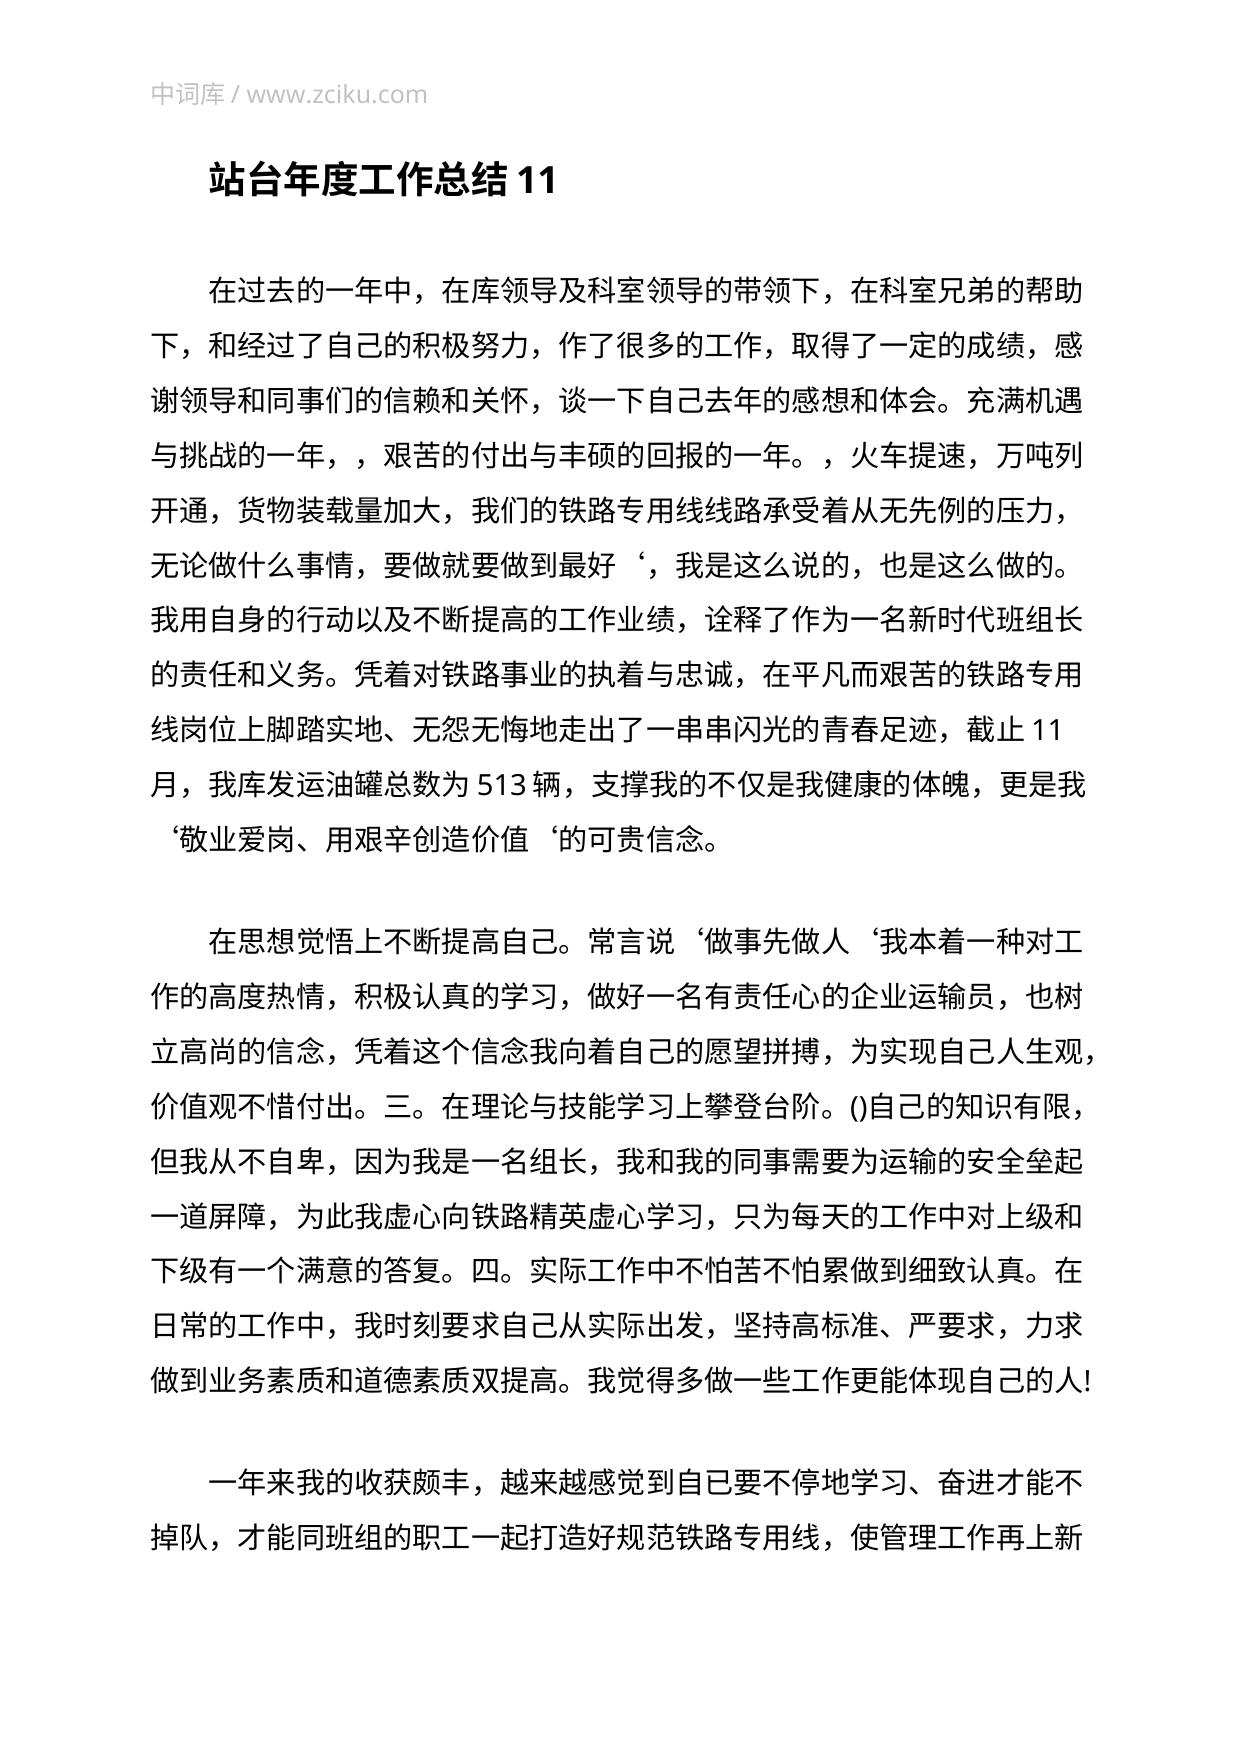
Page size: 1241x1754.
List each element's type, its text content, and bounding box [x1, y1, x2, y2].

text 在过去的一年中，在库领导及科室领导的带领下，在科室兄弟的帮助下，和经过了自己的积极努力，作了很多的工作，取得了一定的成绩，感谢领导和同事们的信赖和关怀，谈一下自己去年的感想和体会。充满机遇与挑战的一年，，艰苦的付出与丰硕的回报的一年。，火车提速，万吨列开通，货物装载量加大，我们的铁路专用线线路承受着从无先例的压力，无论做什么事情，要做就要做到最好‘，我是这么说的，也是这么做的。我用自身的行动以及不断提高的工作业绩，诠释了作为一名新时代班组长的责任和义务。凭着对铁路事业的执着与忠诚，在平凡而艰苦的铁路专用线岗位上脚踏实地、无怨无悔地走出了一串串闪光的青春足迹，截止11月，我库发运油罐总数为513辆，支撑我的不仅是我健康的体魄，更是我‘敬业爱岗、用艰辛创造价值‘的可贵信念。 [150, 268, 1090, 859]
text 在思想觉悟上不断提高自己。常言说‘做事先做人‘我本着一种对工作的高度热情，积极认真的学习，做好一名有责任心的企业运输员，也树立高尚的信念，凭着这个信念我向着自己的愿望拼搏，为实现自己人生观，价值观不惜付出。三。在理论与技能学习上攀登台阶。()自己的知识有限，但我从不自卑，因为我是一名组长，我和我的同事需要为运输的安全垒起一道屏障，为此我虚心向铁路精英虚心学习，只为每天的工作中对上级和下级有一个满意的答复。四。实际工作中不怕苦不怕累做到细致认真。在日常的工作中，我时刻要求自己从实际出发，坚持高标准、严要求，力求做到业务素质和道德素质双提高。我觉得多做一些工作更能体现自己的人! [150, 918, 1090, 1400]
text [150, 1460, 1090, 1557]
text 站台年度工作总结11 [150, 150, 1090, 204]
